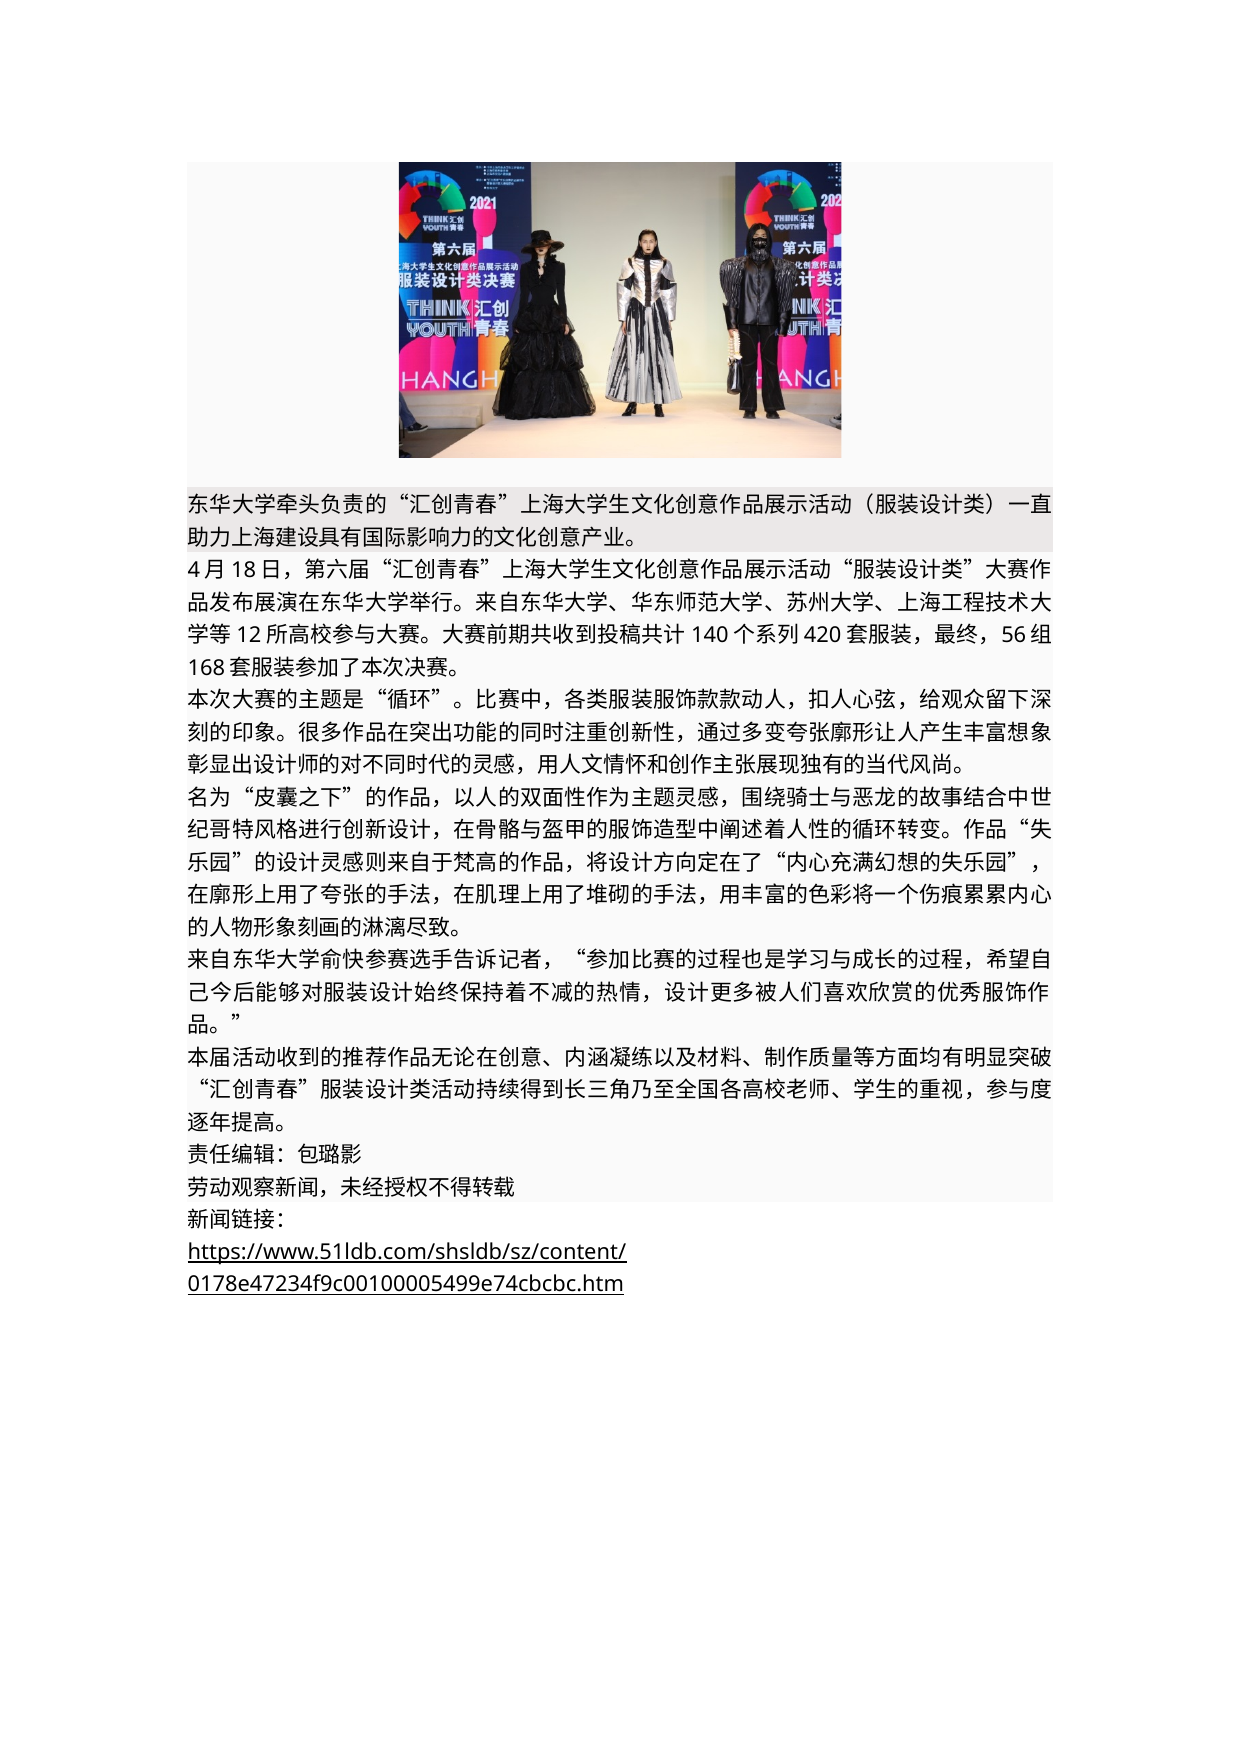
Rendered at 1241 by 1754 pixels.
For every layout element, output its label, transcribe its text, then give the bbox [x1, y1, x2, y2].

text 本届活动收到的推荐作品无论在创意、内涵凝练以及材料、制作质量等方面均有明显突破。“汇创青春”服装设计类活动持续得到长三角乃至全国各高校老师、学生的重视，参与度逐年提高。 [187, 1039, 1053, 1137]
text 本次大赛的主题是“循环”。比赛中，各类服装服饰款款动人，扣人心弦，给观众留下深刻的印象。很多作品在突出功能的同时注重创新性，通过多变夸张廓形让人产生丰富想象，彰显出设计师的对不同时代的灵感，用人文情怀和创作主张展现独有的当代风尚。 [187, 682, 1053, 779]
picture [398, 162, 842, 458]
text 来自东华大学俞快参赛选手告诉记者，“参加比赛的过程也是学习与成长的过程，希望自己今后能够对服装设计始终保持着不减的热情，设计更多被人们喜欢欣赏的优秀服饰作品。” [187, 942, 1053, 1039]
text 名为“皮囊之下”的作品，以人的双面性作为主题灵感，围绕骑士与恶龙的故事结合中世纪哥特风格进行创新设计，在骨骼与盔甲的服饰造型中阐述着人性的循环转变。作品“失乐园”的设计灵感则来自于梵高的作品，将设计方向定在了“内心充满幻想的失乐园”，在廓形上用了夸张的手法，在肌理上用了堆砌的手法，用丰富的色彩将一个伤痕累累内心的人物形象刻画的淋漓尽致。 [187, 779, 1053, 942]
text https://www.51ldb.com/shsldb/sz/content/0178e47234f9c00100005499e74cbcbc.htm [187, 1234, 1053, 1299]
text 4月18日，第六届“汇创青春”上海大学生文化创意作品展示活动“服装设计类”大赛作品发布展演在东华大学举行。来自东华大学、华东师范大学、苏州大学、上海工程技术大学等12所高校参与大赛。大赛前期共收到投稿共计140个系列420套服装，最终，56组168套服装参加了本次决赛。 [187, 552, 1053, 682]
text 劳动观察新闻，未经授权不得转载 [187, 1169, 1053, 1202]
text 责任编辑：包璐影 [187, 1137, 1053, 1169]
text 新闻链接： [187, 1202, 1053, 1234]
text 东华大学牵头负责的“汇创青春”上海大学生文化创意作品展示活动（服装设计类）一直助力上海建设具有国际影响力的文化创意产业。 [187, 487, 1053, 552]
